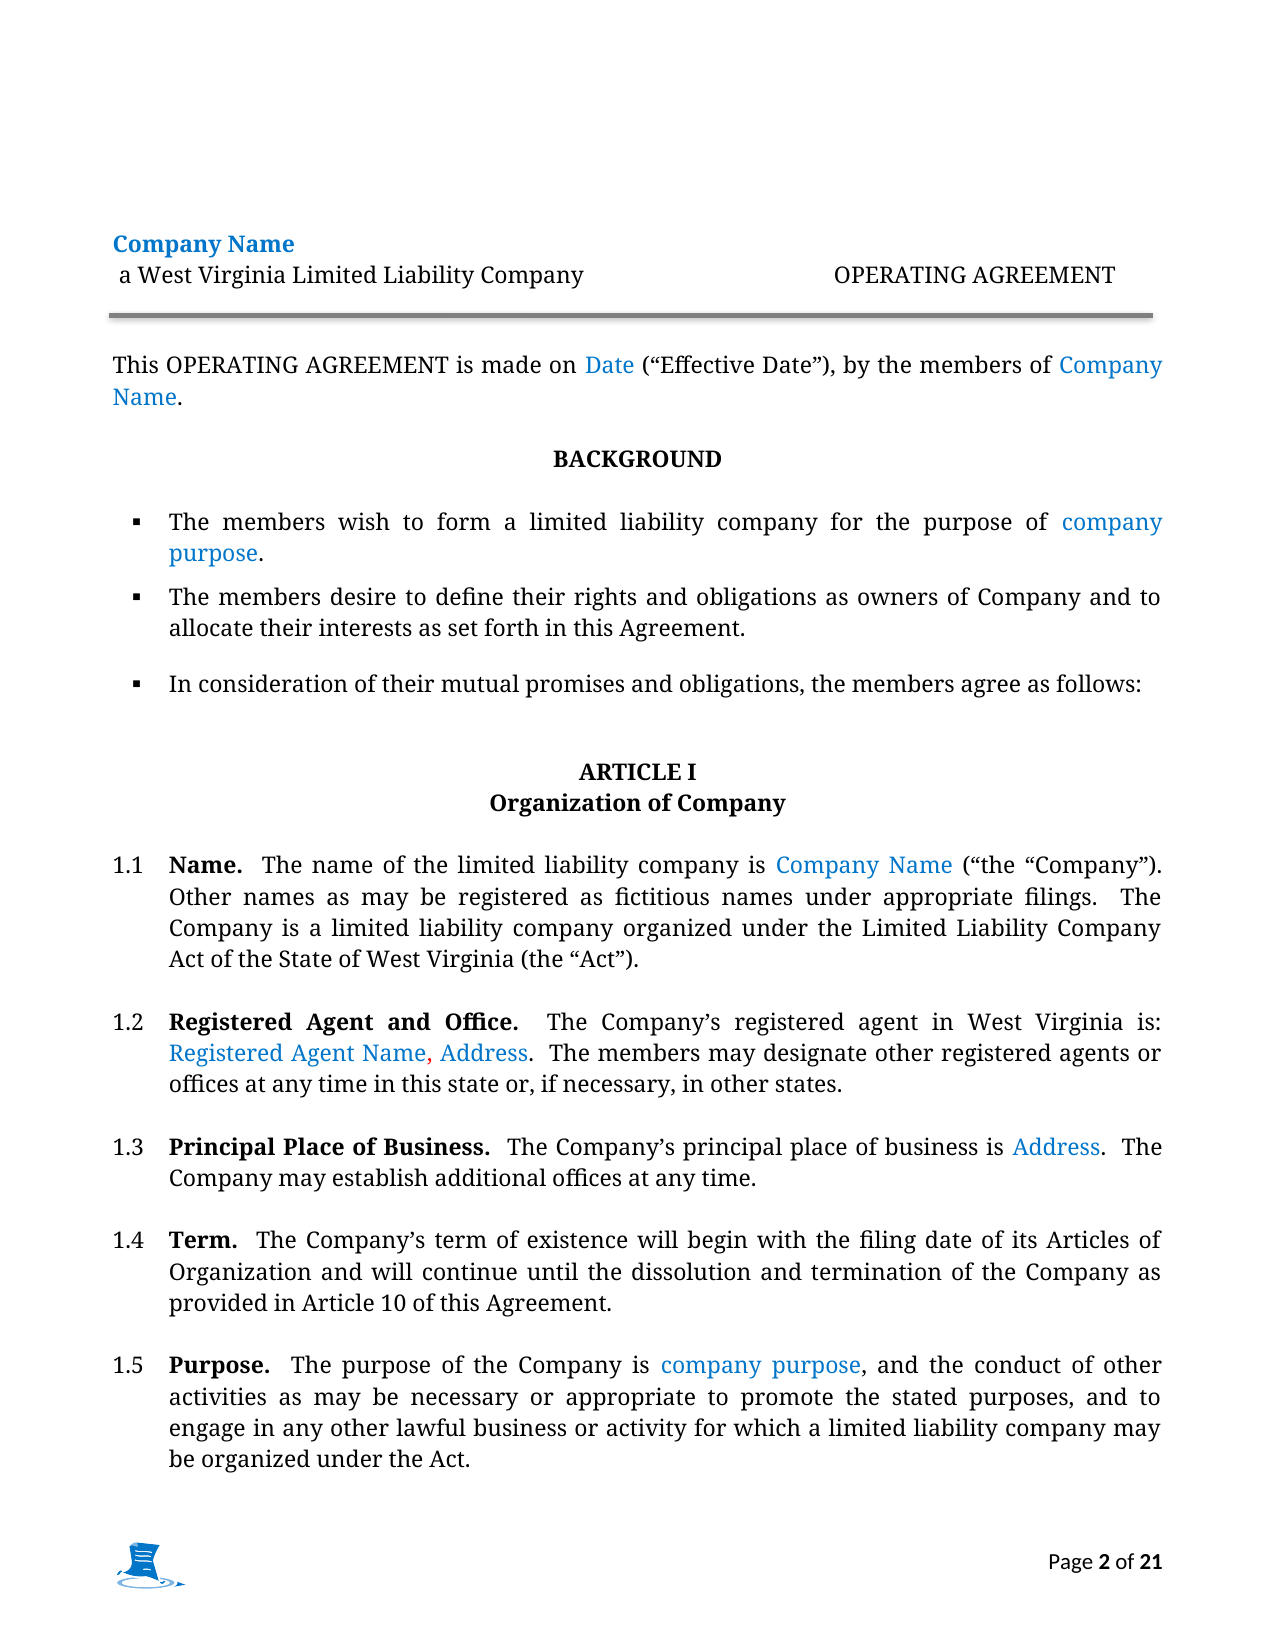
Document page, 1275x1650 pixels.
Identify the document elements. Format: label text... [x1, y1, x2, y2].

list The members wish to form a limited liability company for the purpose of company purpose. [131, 506, 1162, 568]
text a West Virginia Limited Liability Company OPERATING AGREEMENT [112, 259, 1162, 290]
text ARTICLE I [112, 756, 1162, 787]
list The members desire to define their rights and obligations as owners of Company and to allocate their interests as set forth in this Agreement. [131, 581, 1162, 643]
text 1.2 Registered Agent and Office. The Company’s registered agent in West Virginia is: Registered Agent Name, Address. The members may designate other registered agents or offices at any time in this state or, if necessary, in other states. [112, 1006, 1162, 1099]
text BACKGROUND [112, 443, 1162, 474]
picture [112, 1536, 191, 1596]
text Organization of Company [112, 787, 1162, 818]
text 1.4 Term. The Company’s term of existence will begin with the filing date of its Articles of Organization and will continue until the dissolution and termination of the Company as provided in Article 10 of this Agreement. [112, 1224, 1162, 1318]
text 1.1 Name. The name of the limited liability company is Company Name (“the “Company”). Other names as may be registered as fictitious names under appropriate filings. The Company is a limited liability company organized under the Limited Liability Company Act of the State of West Virginia (the “Act”). [112, 849, 1162, 974]
text This OPERATING AGREEMENT is made on Date (“Effective Date”), by the members of Company Name. [112, 349, 1162, 412]
text 1.3 Principal Place of Business. The Company’s principal place of business is Address. The Company may establish additional offices at any time. [112, 1131, 1162, 1193]
list In consideration of their mutual promises and obligations, the members agree as follows: [131, 668, 1162, 699]
text 1.5 Purpose. The purpose of the Company is company purpose, and the conduct of other activities as may be necessary or appropriate to promote the stated purposes, and to engage in any other lawful business or activity for which a limited liability company may be organized under the Act. [112, 1349, 1162, 1474]
text Company Name [112, 227, 1162, 259]
